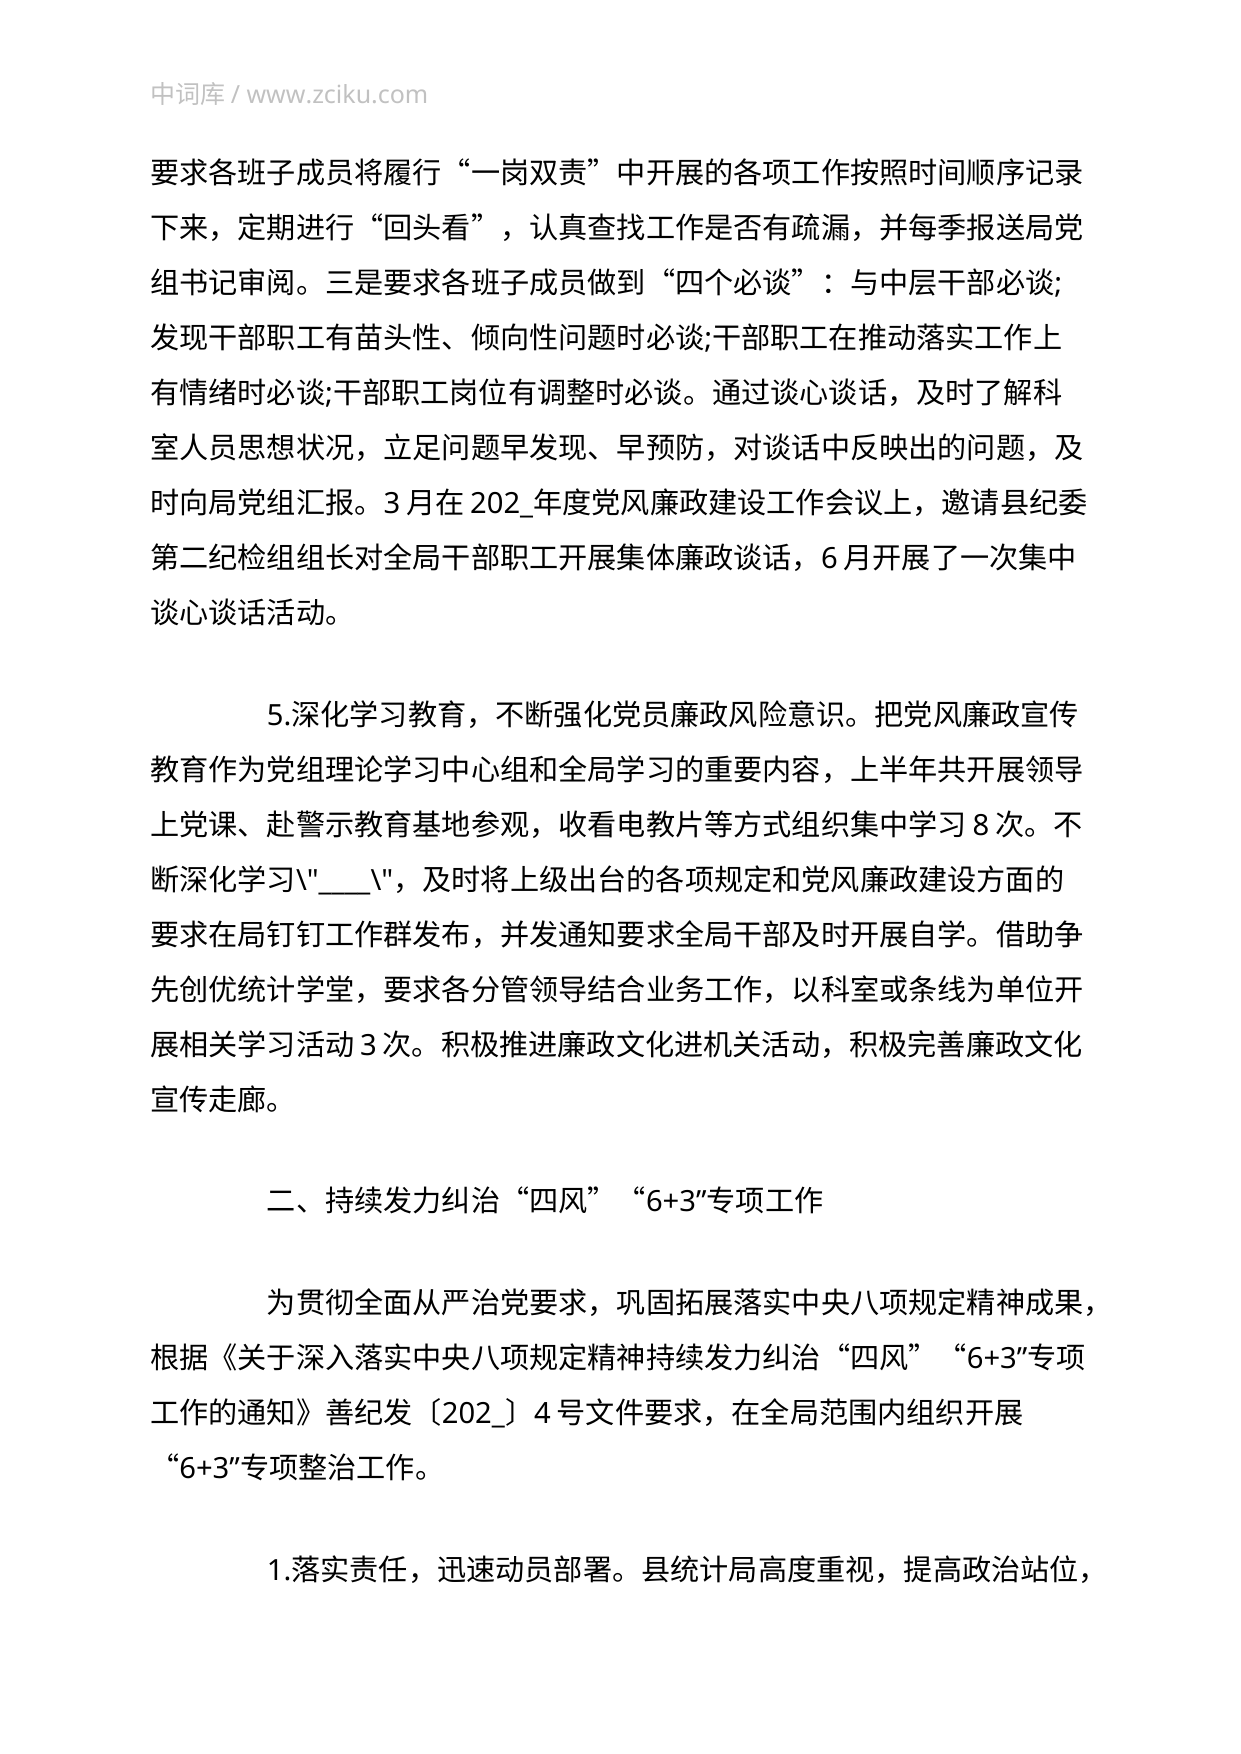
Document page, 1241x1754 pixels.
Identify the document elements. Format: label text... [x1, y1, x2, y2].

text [150, 150, 1090, 632]
text 为贯彻全面从严治党要求，巩固拓展落实中央八项规定精神成果，根据《关于深入落实中央八项规定精神持续发力纠治“四风”“6+3”专项工作的通知》善纪发〔202_〕4号文件要求，在全局范围内组织开展“6+3”专项整治工作。 [150, 1280, 1090, 1487]
text 二、持续发力纠治“四风”“6+3”专项工作 [150, 1178, 1090, 1220]
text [150, 1547, 1090, 1589]
text 5.深化学习教育，不断强化党员廉政风险意识。把党风廉政宣传教育作为党组理论学习中心组和全局学习的重要内容，上半年共开展领导上党课、赴警示教育基地参观，收看电教片等方式组织集中学习8次。不断深化学习\"____\"，及时将上级出台的各项规定和党风廉政建设方面的要求在局钉钉工作群发布，并发通知要求全局干部及时开展自学。借助争先创优统计学堂，要求各分管领导结合业务工作，以科室或条线为单位开展相关学习活动3次。积极推进廉政文化进机关活动，积极完善廉政文化宣传走廊。 [150, 691, 1090, 1118]
